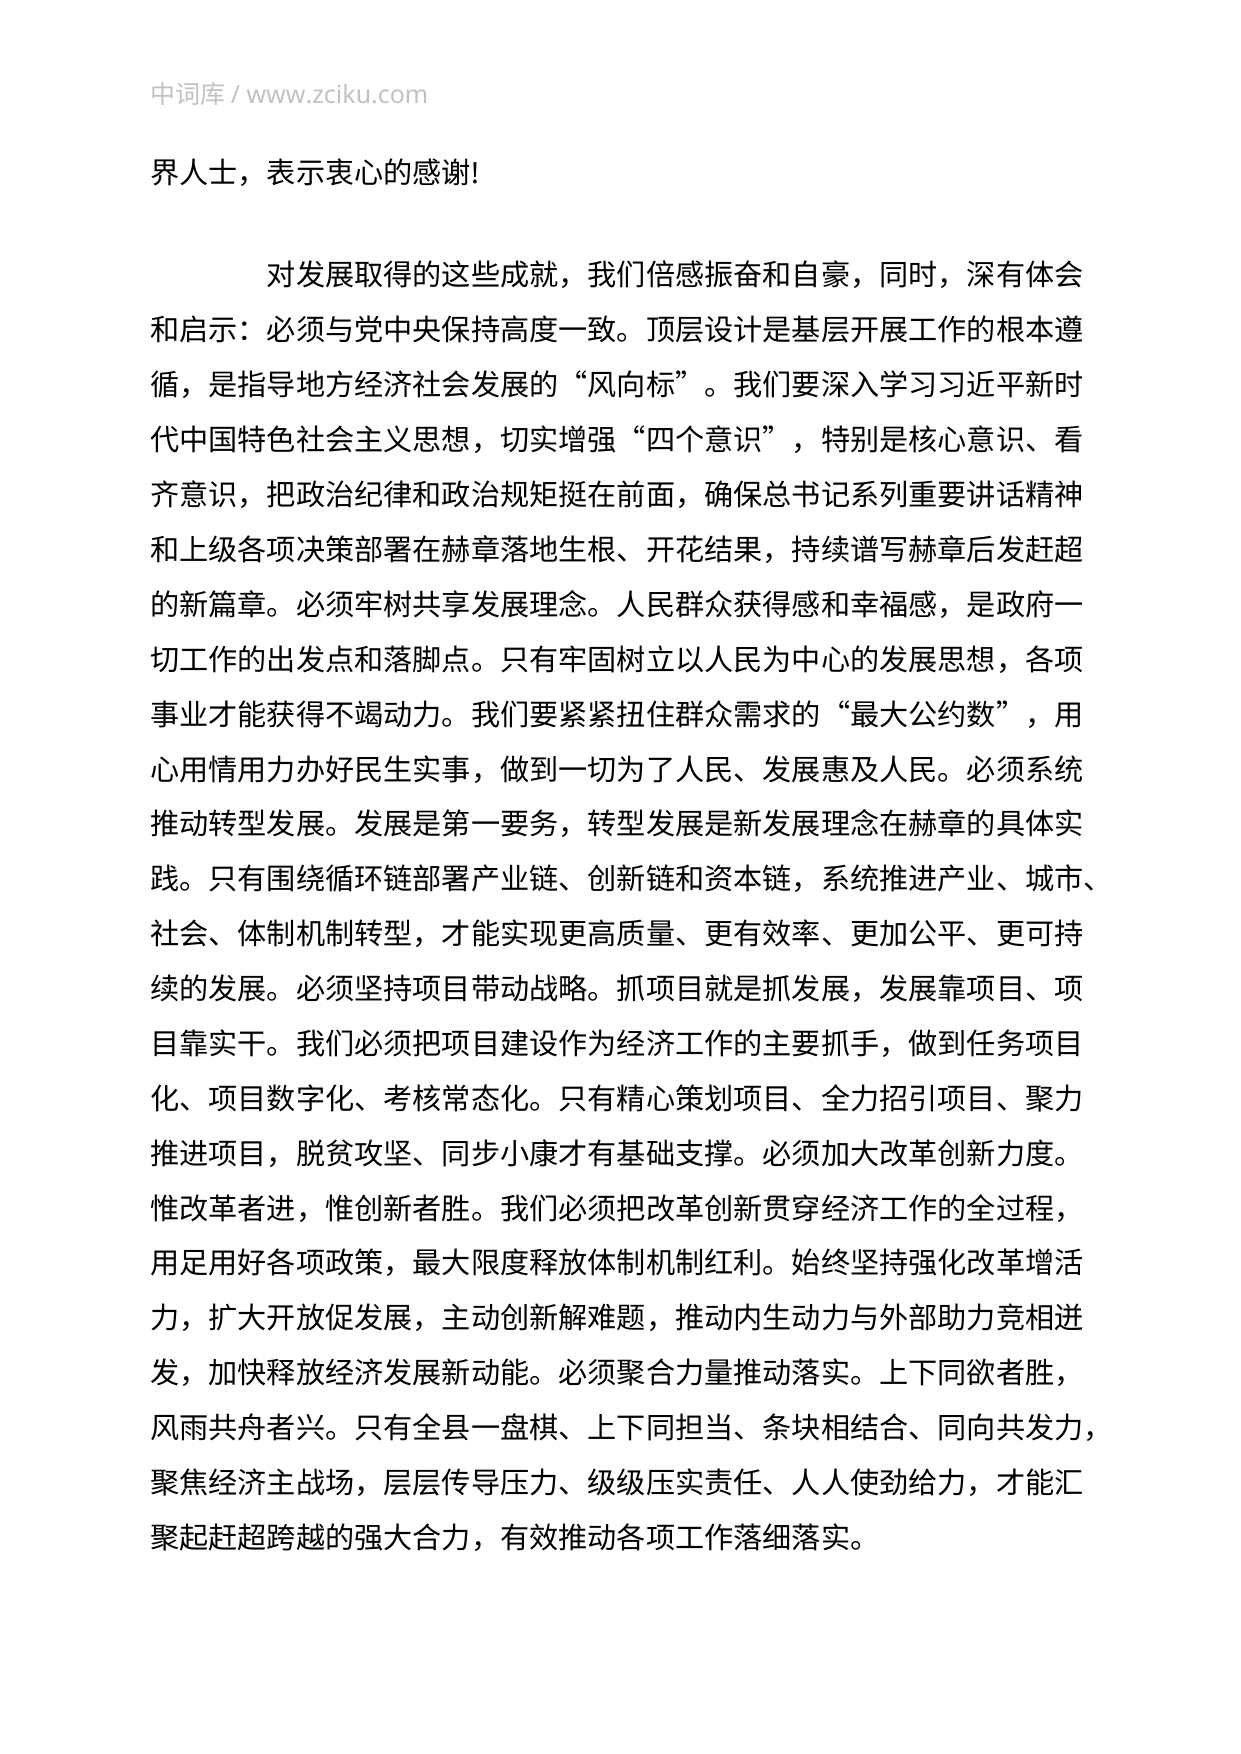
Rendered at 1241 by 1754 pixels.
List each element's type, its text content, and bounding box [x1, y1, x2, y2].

text 对发展取得的这些成就，我们倍感振奋和自豪，同时，深有体会和启示：必须与党中央保持高度一致。顶层设计是基层开展工作的根本遵循，是指导地方经济社会发展的“风向标”。我们要深入学习习近平新时代中国特色社会主义思想，切实增强“四个意识”，特别是核心意识、看齐意识，把政治纪律和政治规矩挺在前面，确保总书记系列重要讲话精神和上级各项决策部署在赫章落地生根、开花结果，持续谱写赫章后发赶超的新篇章。必须牢树共享发展理念。人民群众获得感和幸福感，是政府一切工作的出发点和落脚点。只有牢固树立以人民为中心的发展思想，各项事业才能获得不竭动力。我们要紧紧扭住群众需求的“最大公约数”，用心用情用力办好民生实事，做到一切为了人民、发展惠及人民。必须系统推动转型发展。发展是第一要务，转型发展是新发展理念在赫章的具体实践。只有围绕循环链部署产业链、创新链和资本链，系统推进产业、城市、社会、体制机制转型，才能实现更高质量、更有效率、更加公平、更可持续的发展。必须坚持项目带动战略。抓项目就是抓发展，发展靠项目、项目靠实干。我们必须把项目建设作为经济工作的主要抓手，做到任务项目化、项目数字化、考核常态化。只有精心策划项目、全力招引项目、聚力推进项目，脱贫攻坚、同步小康才有基础支撑。必须加大改革创新力度。惟改革者进，惟创新者胜。我们必须把改革创新贯穿经济工作的全过程，用足用好各项政策，最大限度释放体制机制红利。始终坚持强化改革增活力，扩大开放促发展，主动创新解难题，推动内生动力与外部助力竞相迸发，加快释放经济发展新动能。必须聚合力量推动落实。上下同欲者胜，风雨共舟者兴。只有全县一盘棋、上下同担当、条块相结合、同向共发力，聚焦经济主战场，层层传导压力、级级压实责任、人人使劲给力，才能汇聚起赶超跨越的强大合力，有效推动各项工作落细落实。 [150, 252, 1090, 1557]
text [150, 150, 1090, 192]
